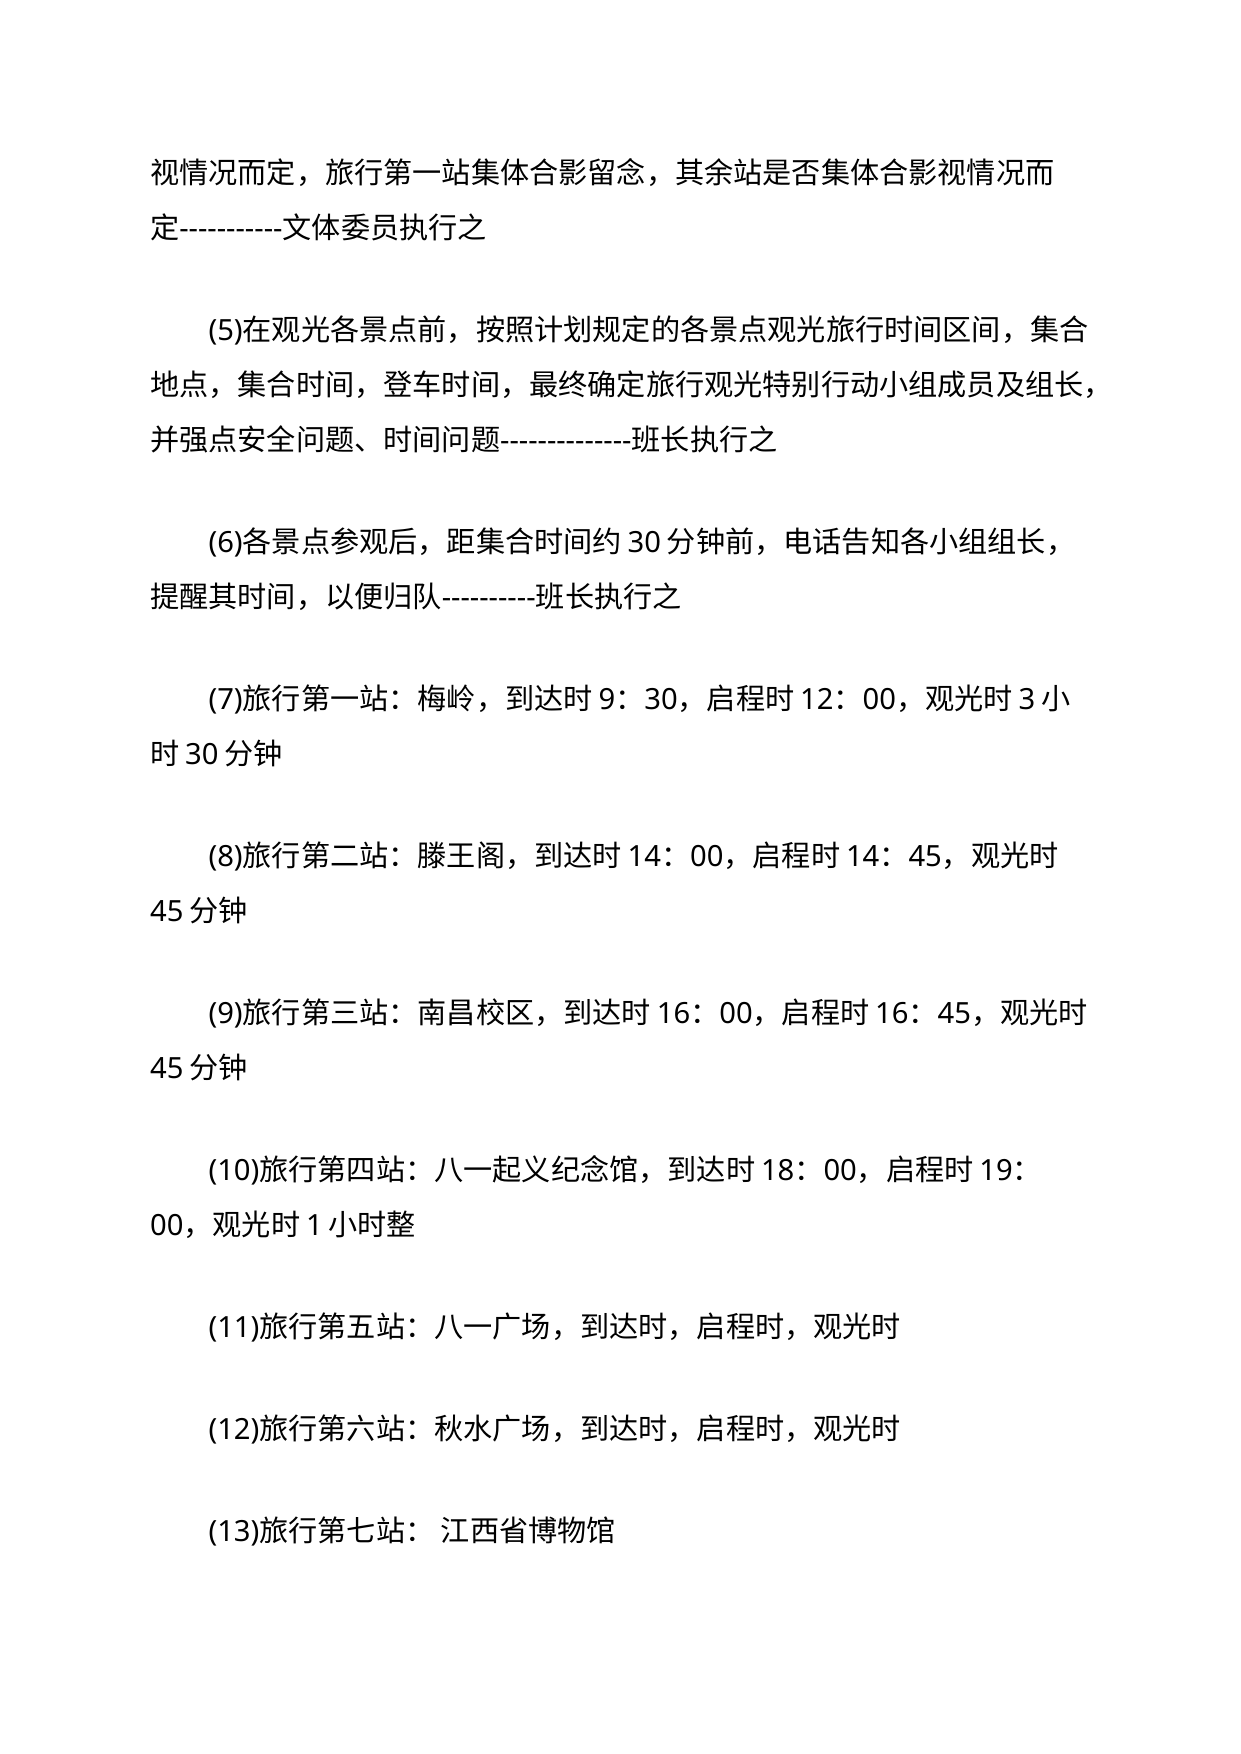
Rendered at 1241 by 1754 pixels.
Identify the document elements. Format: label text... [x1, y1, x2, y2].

text (9)旅行第三站：南昌校区，到达时16：00，启程时16：45，观光时45分钟 [150, 990, 1090, 1087]
text (11)旅行第五站：八一广场，到达时，启程时，观光时 [150, 1304, 1090, 1346]
text (8)旅行第二站：滕王阁，到达时14：00，启程时14：45，观光时45分钟 [150, 833, 1090, 930]
text (12)旅行第六站：秋水广场，到达时，启程时，观光时 [150, 1406, 1090, 1448]
text (6)各景点参观后，距集合时间约30分钟前，电话告知各小组组长，提醒其时间，以便归队----------班长执行之 [150, 519, 1090, 616]
text (10)旅行第四站：八一起义纪念馆，到达时18：00，启程时19：00，观光时1小时整 [150, 1147, 1090, 1244]
text (13)旅行第七站： 江西省博物馆 [150, 1508, 1090, 1550]
text (5)在观光各景点前，按照计划规定的各景点观光旅行时间区间，集合地点，集合时间，登车时间，最终确定旅行观光特别行动小组成员及组长，并强点安全问题、时间问题--------------班长执行之 [150, 307, 1090, 459]
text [150, 150, 1090, 247]
text (7)旅行第一站：梅岭，到达时9：30，启程时12：00，观光时3小时30分钟 [150, 676, 1090, 773]
